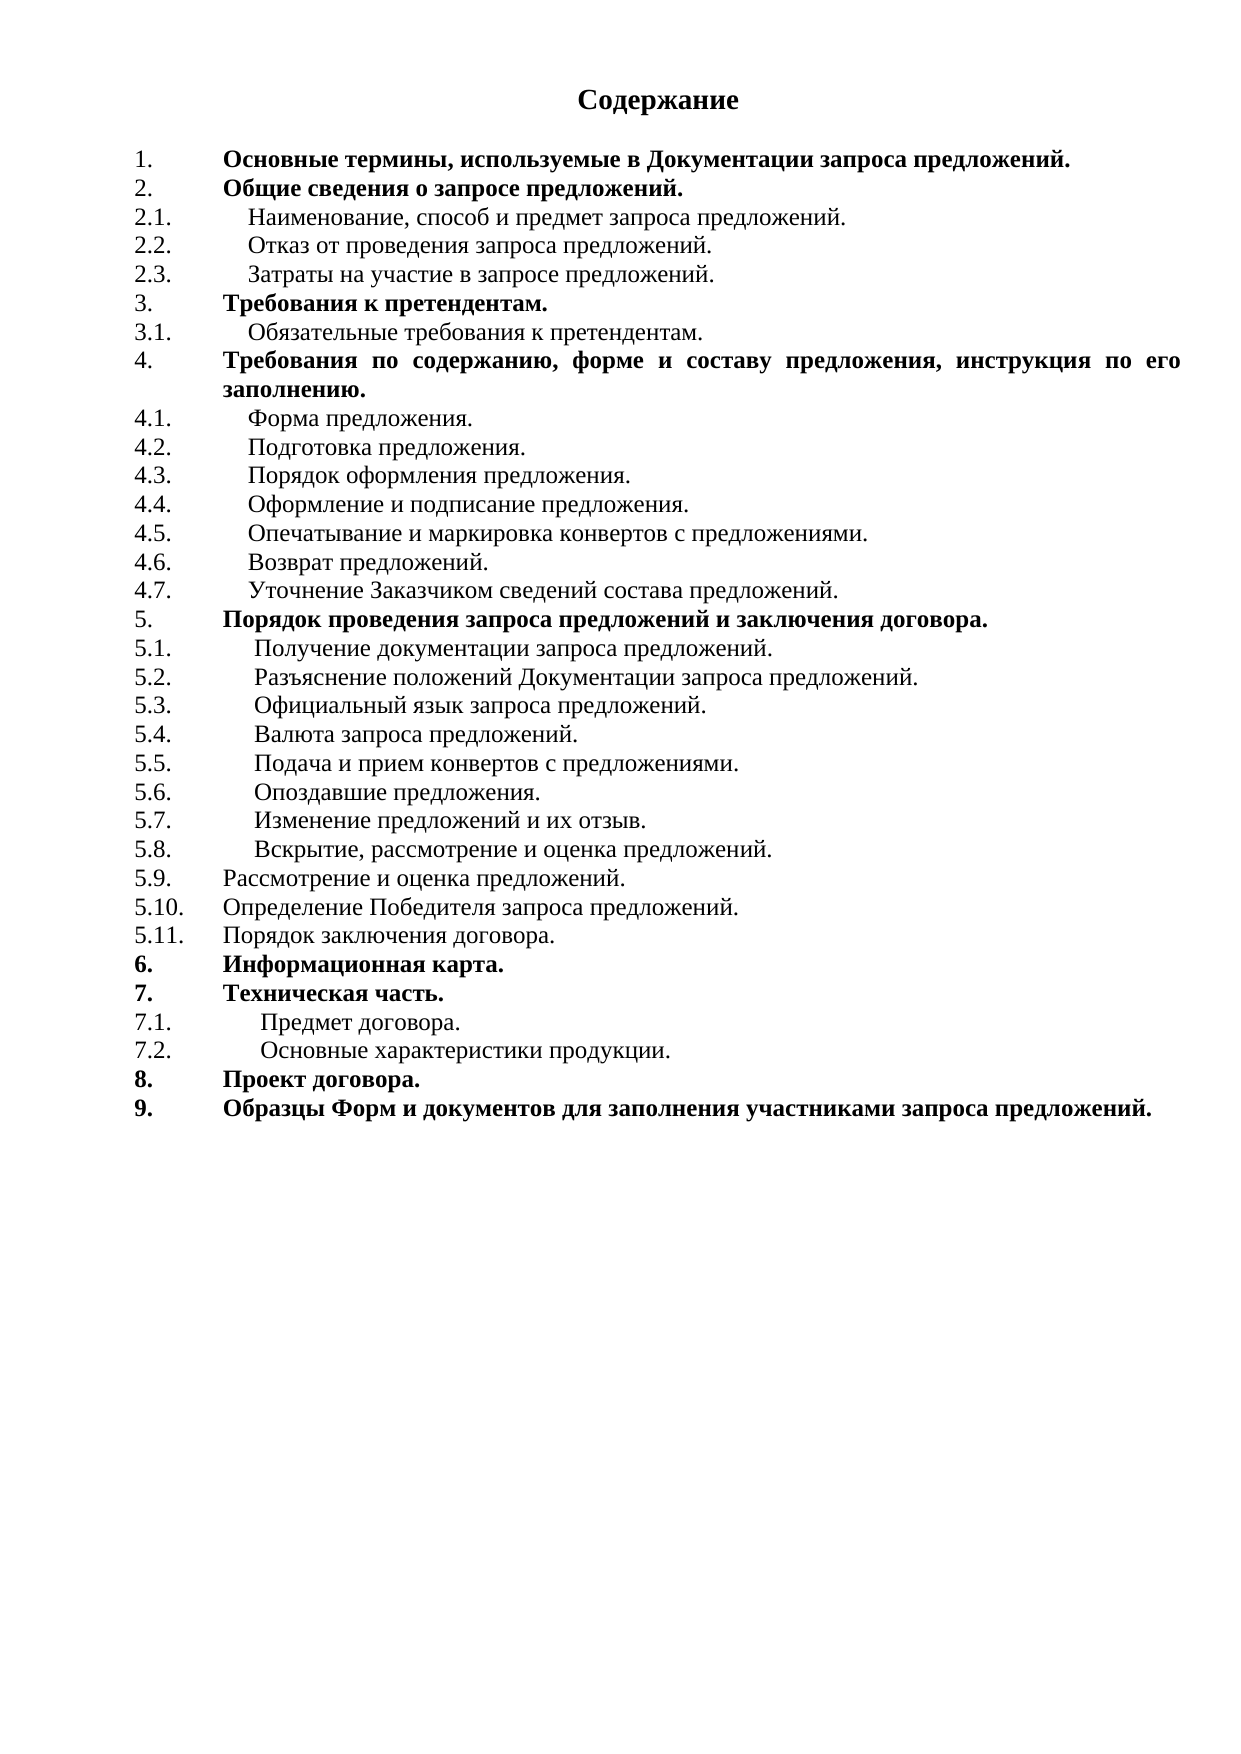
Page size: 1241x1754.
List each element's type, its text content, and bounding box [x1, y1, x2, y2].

list Порядок заключения договора. [75, 920, 1182, 949]
list Требования по содержанию, форме и составу предложения, инструкция по его заполнению. [134, 345, 1182, 403]
list Опоздавшие предложения. [75, 777, 1182, 805]
list Образцы Форм и документов для заполнения участниками запроса предложений. [75, 1093, 1182, 1122]
list Форма предложения. [75, 403, 1182, 432]
list Разъяснение положений Документации запроса предложений. [75, 662, 1182, 690]
list Затраты на участие в запросе предложений. [75, 259, 1182, 288]
list Рассмотрение и оценка предложений. [75, 863, 1182, 892]
list Основные термины, используемые в Документации запроса предложений. [75, 144, 1182, 173]
list Проект договора. [75, 1064, 1182, 1093]
list Порядок проведения запроса предложений и заключения договора. [75, 604, 1182, 633]
list Возврат предложений. [75, 547, 1182, 575]
text Содержание [75, 82, 1182, 115]
list Вскрытие, рассмотрение и оценка предложений. [75, 834, 1182, 863]
list Информационная карта. [75, 949, 1182, 978]
list Подача и прием конвертов с предложениями. [75, 748, 1182, 777]
list Подготовка предложения. [75, 432, 1182, 460]
list Наименование, способ и предмет запроса предложений. [75, 202, 1182, 230]
list Уточнение Заказчиком сведений состава предложений. [75, 575, 1182, 604]
list Получение документации запроса предложений. [75, 633, 1182, 662]
list Общие сведения о запросе предложений. [75, 173, 1182, 202]
list Предмет договора. [75, 1007, 1182, 1035]
list Опечатывание и маркировка конвертов с предложениями. [75, 518, 1182, 547]
list Обязательные требования к претендентам. [75, 317, 1182, 345]
list Валюта запроса предложений. [75, 719, 1182, 748]
list Изменение предложений и их отзыв. [75, 805, 1182, 834]
list Официальный язык запроса предложений. [75, 690, 1182, 719]
list Отказ от проведения запроса предложений. [75, 230, 1182, 259]
list Основные характеристики продукции. [75, 1035, 1182, 1064]
list Техническая часть. [75, 978, 1182, 1007]
list Порядок оформления предложения. [75, 460, 1182, 489]
list Определение Победителя запроса предложений. [75, 892, 1182, 920]
list Требования к претендентам. [75, 288, 1182, 317]
list Оформление и подписание предложения. [75, 489, 1182, 518]
